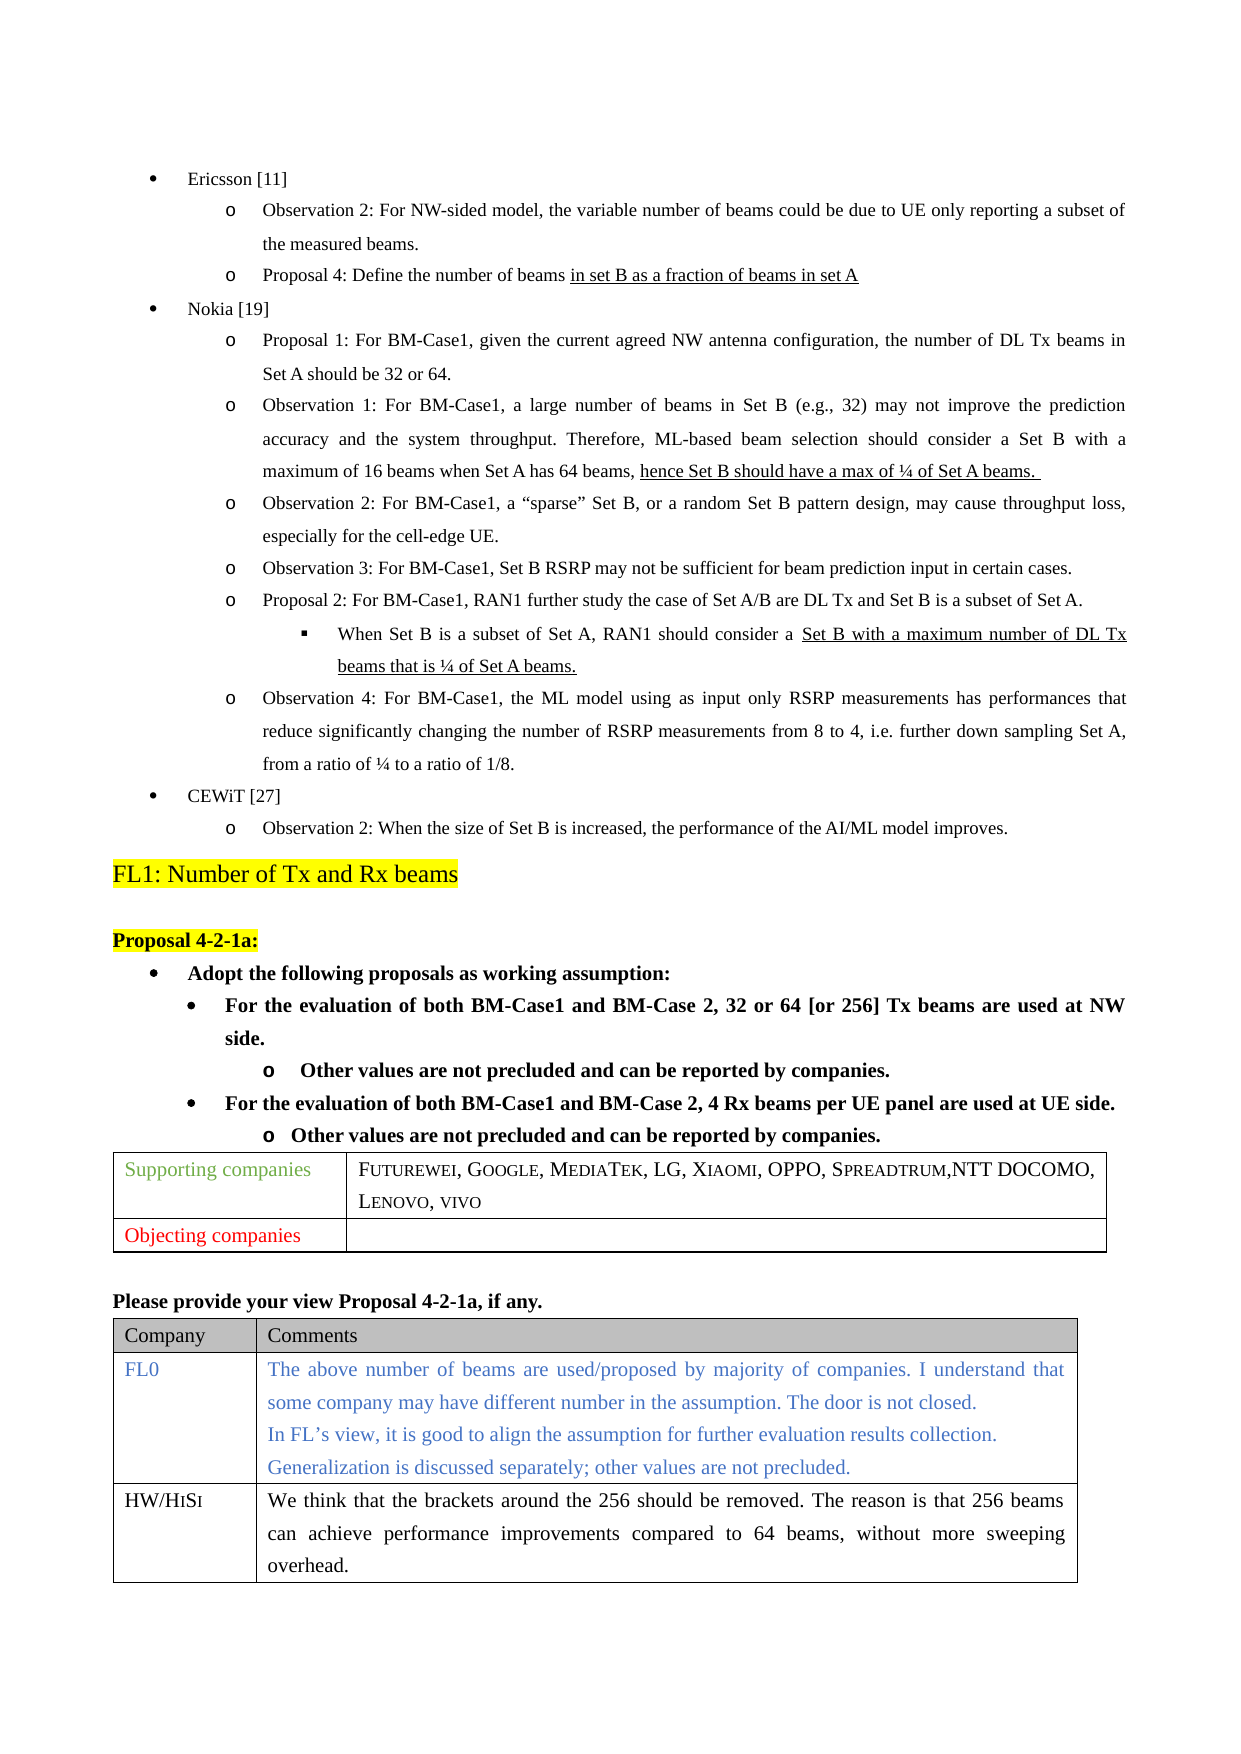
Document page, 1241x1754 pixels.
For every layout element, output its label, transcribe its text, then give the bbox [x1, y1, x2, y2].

list Proposal 2: For BM-Case1, RAN1 further study the case of Set A/B are DL Tx and Set B is a subset of Set A. [225, 584, 1128, 617]
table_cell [257, 1484, 1077, 1582]
list Observation 4: For BM-Case1, the ML model using as input only RSRP measurements has performances that reduce significantly changing the number of RSRP measurements from 8 to 4, i.e. further down sampling Set A, from a ratio of ¼ to a ratio of 1/8. [225, 682, 1128, 779]
list When Set B is a subset of Set A, RAN1 should consider a Set B with a maximum number of DL Tx beams that is ¼ of Set A beams. [300, 617, 1128, 682]
table_cell FL0 [114, 1353, 256, 1483]
list Adopt the following proposals as working assumption: [150, 957, 1128, 989]
table_cell The above number of beams are used/proposed by majority of companies. I understand that some company may have different number in the assumption. The door is not closed. In FL’s view, it is good to align the assumption for further evaluation results collection. Generalization is discussed separately; other values are not precluded. [257, 1353, 1077, 1483]
list Observation 2: For BM-Case1, a “sparse” Set B, or a random Set B pattern design, may cause throughput loss, especially for the cell-edge UE. [225, 487, 1128, 552]
list Observation 1: For BM-Case1, a large number of beams in Set B (e.g., 32) may not improve the prediction accuracy and the system throughput. Therefore, ML-based beam selection should consider a Set B with a maximum of 16 beams when Set A has 64 beams, hence Set B should have a max of ¼ of Set A beams. [225, 389, 1128, 487]
list For the evaluation of both BM-Case1 and BM-Case 2, 4 Rx beams per UE panel are used at UE side. [187, 1087, 1128, 1119]
list Observation 3: For BM-Case1, Set B RSRP may not be sufficient for beam prediction input in certain cases. [225, 552, 1128, 584]
list Proposal 1: For BM-Case1, given the current agreed NW antenna configuration, the number of DL Tx beams in Set A should be 32 or 64. [225, 324, 1128, 389]
list Observation 2: When the size of Set B is increased, the performance of the AI/ML model improves. [225, 812, 1128, 844]
table_header Company [114, 1319, 256, 1352]
subtitle FL1: Number of Tx and Rx beams [112, 857, 1128, 889]
table_cell Objecting companies [114, 1219, 346, 1251]
table_cell [347, 1219, 1106, 1251]
list Proposal 4: Define the number of beams in set B as a fraction of beams in set A [225, 259, 1128, 292]
list CEWiT [27] [150, 779, 1128, 812]
list Ericsson [11] [150, 162, 1128, 194]
text Proposal 4-2-1a: [112, 924, 1128, 957]
list Nokia [19] [150, 292, 1128, 324]
list For the evaluation of both BM-Case1 and BM-Case 2, 32 or 64 [or 256] Tx beams are used at NW side. [187, 989, 1128, 1054]
table_header Supporting companies [114, 1153, 346, 1218]
text Please provide your view Proposal 4-2-1a, if any. [112, 1285, 1128, 1317]
table_header Futurewei, Google, MediaTek, LG, Xiaomi, OPPO, Spreadtrum,NTT DOCOMO, Lenovo, vivo [347, 1153, 1106, 1218]
list Other values are not precluded and can be reported by companies. [262, 1119, 1128, 1152]
list Other values are not precluded and can be reported by companies. [262, 1054, 1128, 1087]
table_header Comments [257, 1319, 1077, 1352]
table_cell HW/HiSi [114, 1484, 256, 1582]
list Observation 2: For NW-sided model, the variable number of beams could be due to UE only reporting a subset of the measured beams. [225, 194, 1128, 259]
